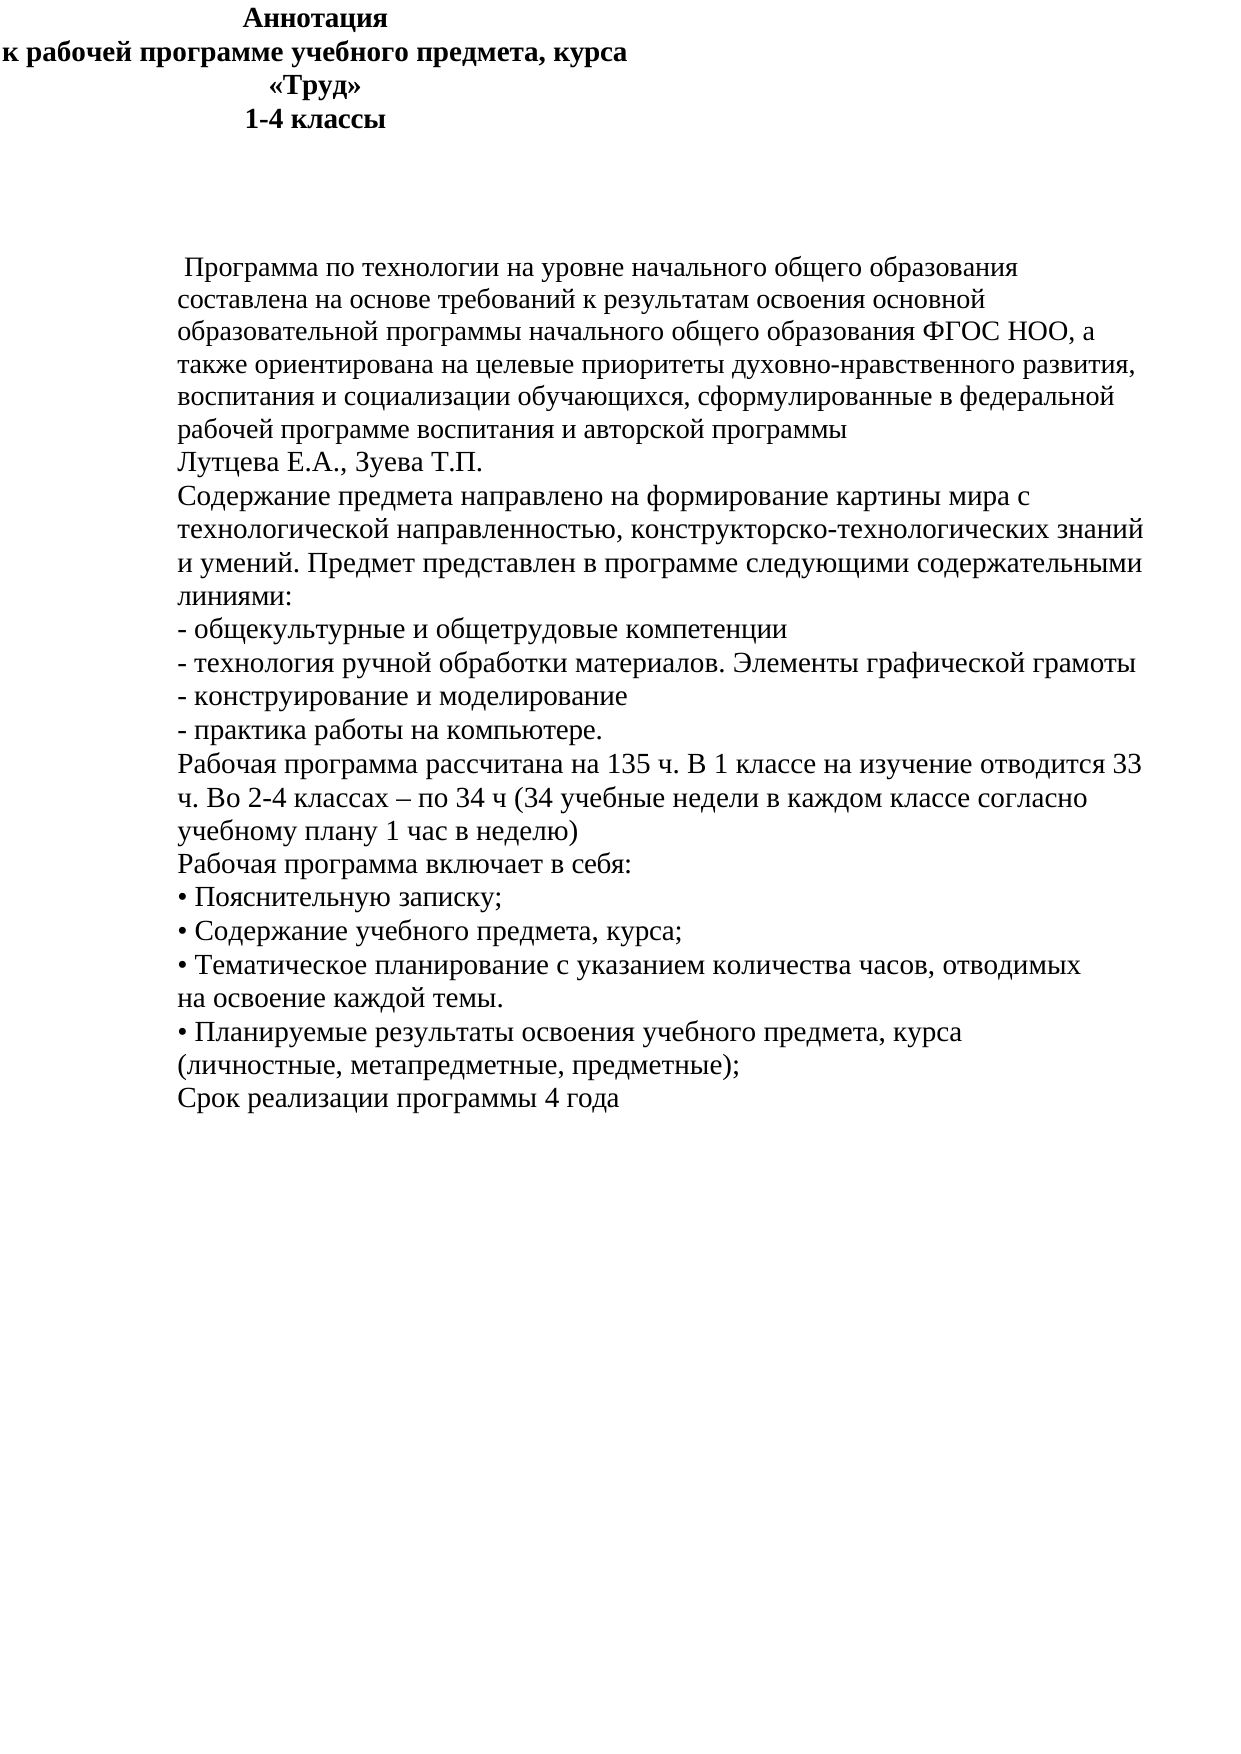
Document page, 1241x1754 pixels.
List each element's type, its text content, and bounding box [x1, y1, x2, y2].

text Срок реализации программы 4 года [177, 1081, 1163, 1114]
text также ориентирована на целевые приоритеты духовно-нравственного развития, воспитания и социализации обучающихся, сформулированные в федеральной рабочей программе воспитания и авторской программы [177, 347, 1139, 444]
text Содержание предмета направлено на формирование картины мира с технологической направленностью, конструкторско-технологических знаний и умений. Предмет представлен в программе следующими содержательными линиями: [177, 478, 1148, 612]
text Лутцева Е.А., Зуева Т.П. [177, 444, 1163, 478]
list практика работы на компьютере. [177, 713, 1163, 746]
list общекультурные и общетрудовые компетенции [177, 612, 1163, 646]
list Пояснительную записку; [177, 880, 1163, 913]
list Тематическое планирование с указанием количества часов, отводимых на освоение каждой темы. [177, 947, 1117, 1014]
text Рабочая программа включает в себя: [177, 847, 1163, 880]
list Содержание учебного предмета, курса; [177, 913, 1163, 947]
list технология ручной обработки материалов. Элементы графической грамоты [177, 646, 1163, 679]
text Рабочая программа рассчитана на 135 ч. В 1 классе на изучение отводится 33 ч. Во 2-4 классах – по 34 ч (34 учебные недели в каждом классе согласно учебному плану 1 час в неделю) [177, 746, 1148, 847]
text Программа по технологии на уровне начального общего образования составлена на основе требований к результатам освоения основной [177, 250, 1081, 315]
text образовательной программы начального общего образования ФГОС НОО, а [177, 315, 1163, 347]
list Планируемые результаты освоения учебного предмета, курса (личностные, метапредметные, предметные); [177, 1014, 1134, 1081]
list конструирование и моделирование [177, 679, 1163, 713]
